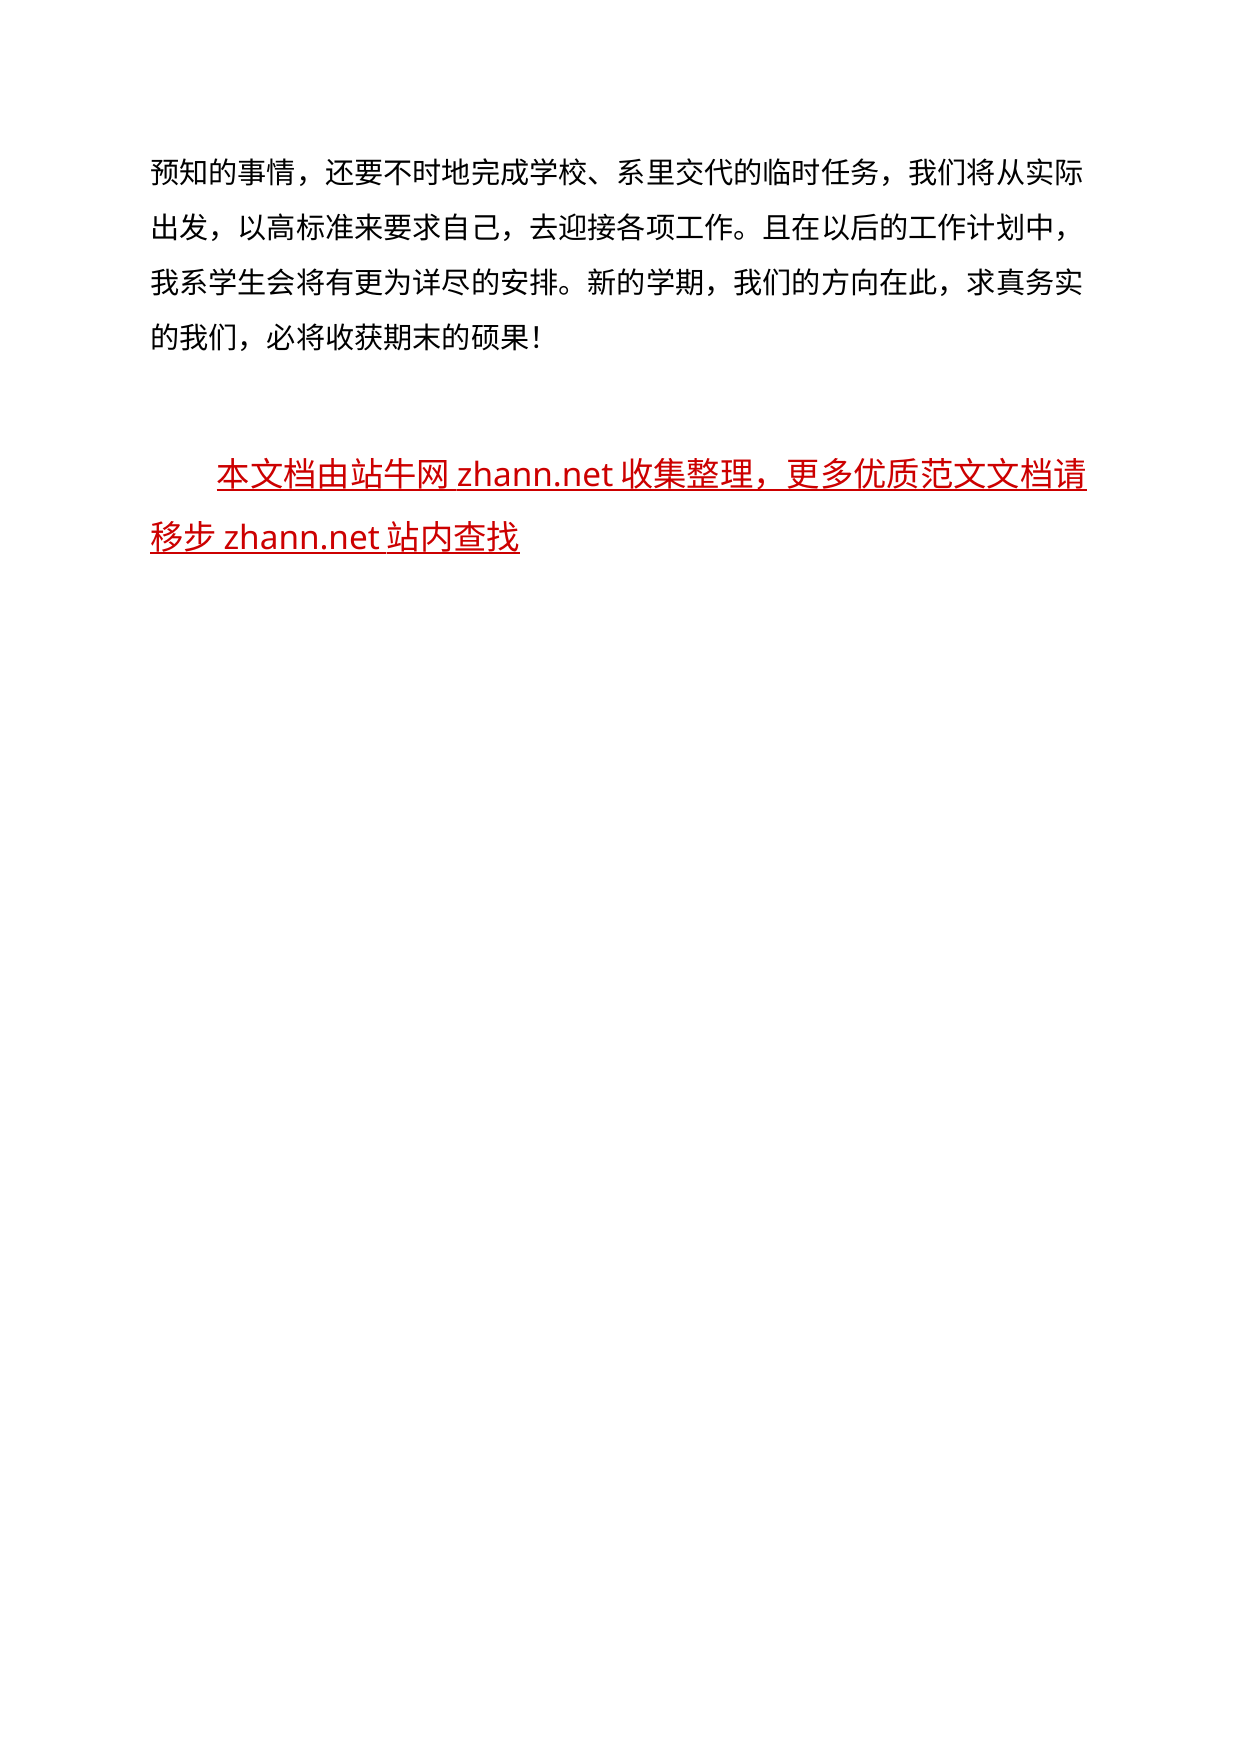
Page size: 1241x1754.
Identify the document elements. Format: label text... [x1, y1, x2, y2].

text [150, 150, 1090, 357]
text 本文档由站牛网zhann.net收集整理，更多优质范文文档请移步zhann.net站内查找 [150, 448, 1090, 559]
